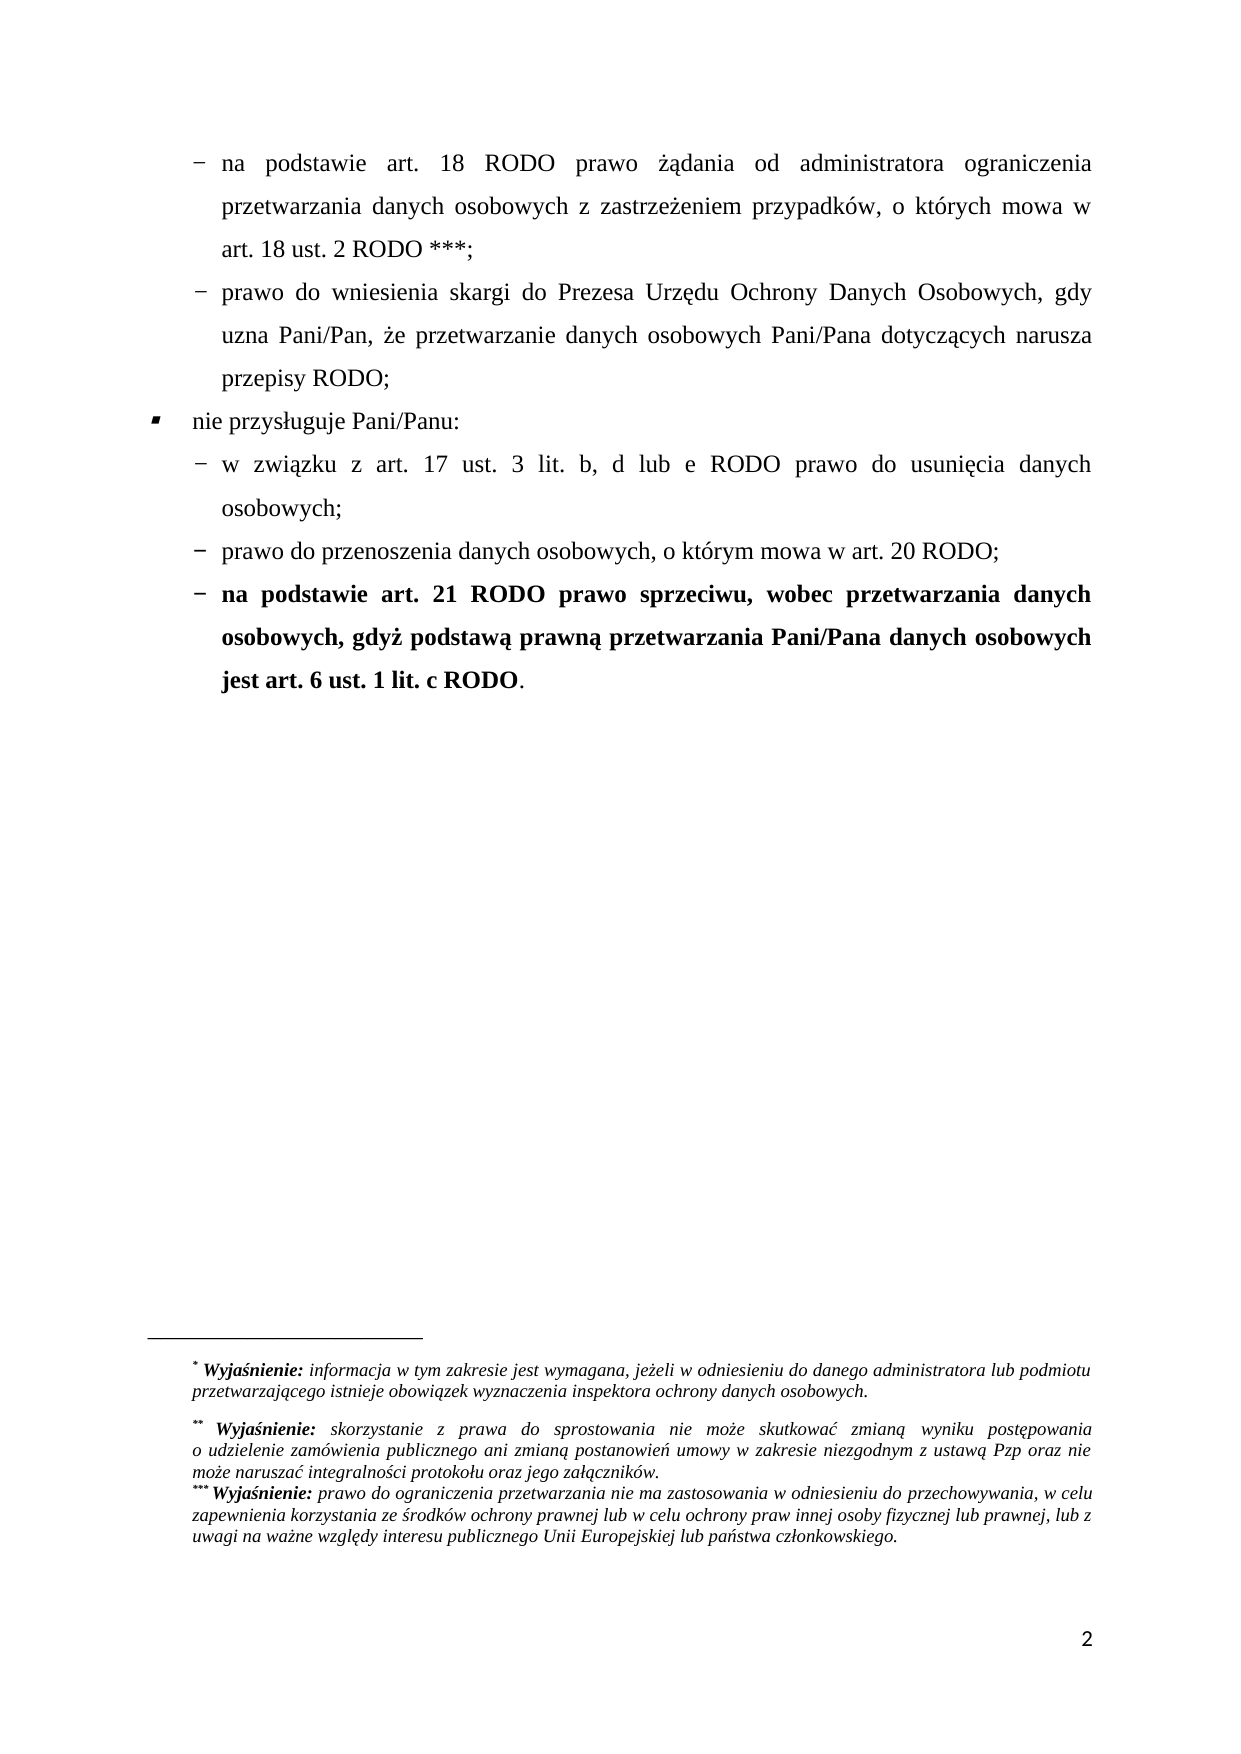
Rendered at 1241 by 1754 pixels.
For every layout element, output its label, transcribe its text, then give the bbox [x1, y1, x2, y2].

list ** Wyjaśnienie: skorzystanie z prawa do sprostowania nie może skutkować zmianą wyniku postępowania o udzielenie zamówienia publicznego ani zmianą postanowień umowy w zakresie niezgodnym z ustawą Pzp oraz nie może naruszać integralności protokołu oraz jego załączników. [192, 1417, 1093, 1482]
list nie przysługuje Pani/Panu: [148, 406, 1093, 435]
text * Wyjaśnienie: informacja w tym zakresie jest wymagana, jeżeli w odniesieniu do danego administratora lub podmiotu przetwarzającego istnieje obowiązek wyznaczenia inspektora ochrony danych osobowych. [192, 1359, 1093, 1402]
list prawo do przenoszenia danych osobowych, o którym mowa w art. 20 RODO; [192, 536, 1093, 564]
list prawo do wniesienia skargi do Prezesa Urzędu Ochrony Danych Osobowych, gdy uzna Pani/Pan, że przetwarzanie danych osobowych Pani/Pana dotyczących narusza przepisy RODO; [192, 277, 1093, 392]
list na podstawie art. 18 RODO prawo żądania od administratora ograniczenia przetwarzania danych osobowych z zastrzeżeniem przypadków, o których mowa w art. 18 ust. 2 RODO ***; [192, 148, 1093, 263]
list *** Wyjaśnienie: prawo do ograniczenia przetwarzania nie ma zastosowania w odniesieniu do przechowywania, w celu zapewnienia korzystania ze środków ochrony prawnej lub w celu ochrony praw innej osoby fizycznej lub prawnej, lub z uwagi na ważne względy interesu publicznego Unii Europejskiej lub państwa członkowskiego. [192, 1482, 1093, 1547]
list na podstawie art. 21 RODO prawo sprzeciwu, wobec przetwarzania danych osobowych, gdyż podstawą prawną przetwarzania Pani/Pana danych osobowych jest art. 6 ust. 1 lit. c RODO. [192, 579, 1093, 694]
list w związku z art. 17 ust. 3 lit. b, d lub e RODO prawo do usunięcia danych osobowych; [192, 449, 1093, 521]
text ______________________ [148, 1313, 1093, 1342]
